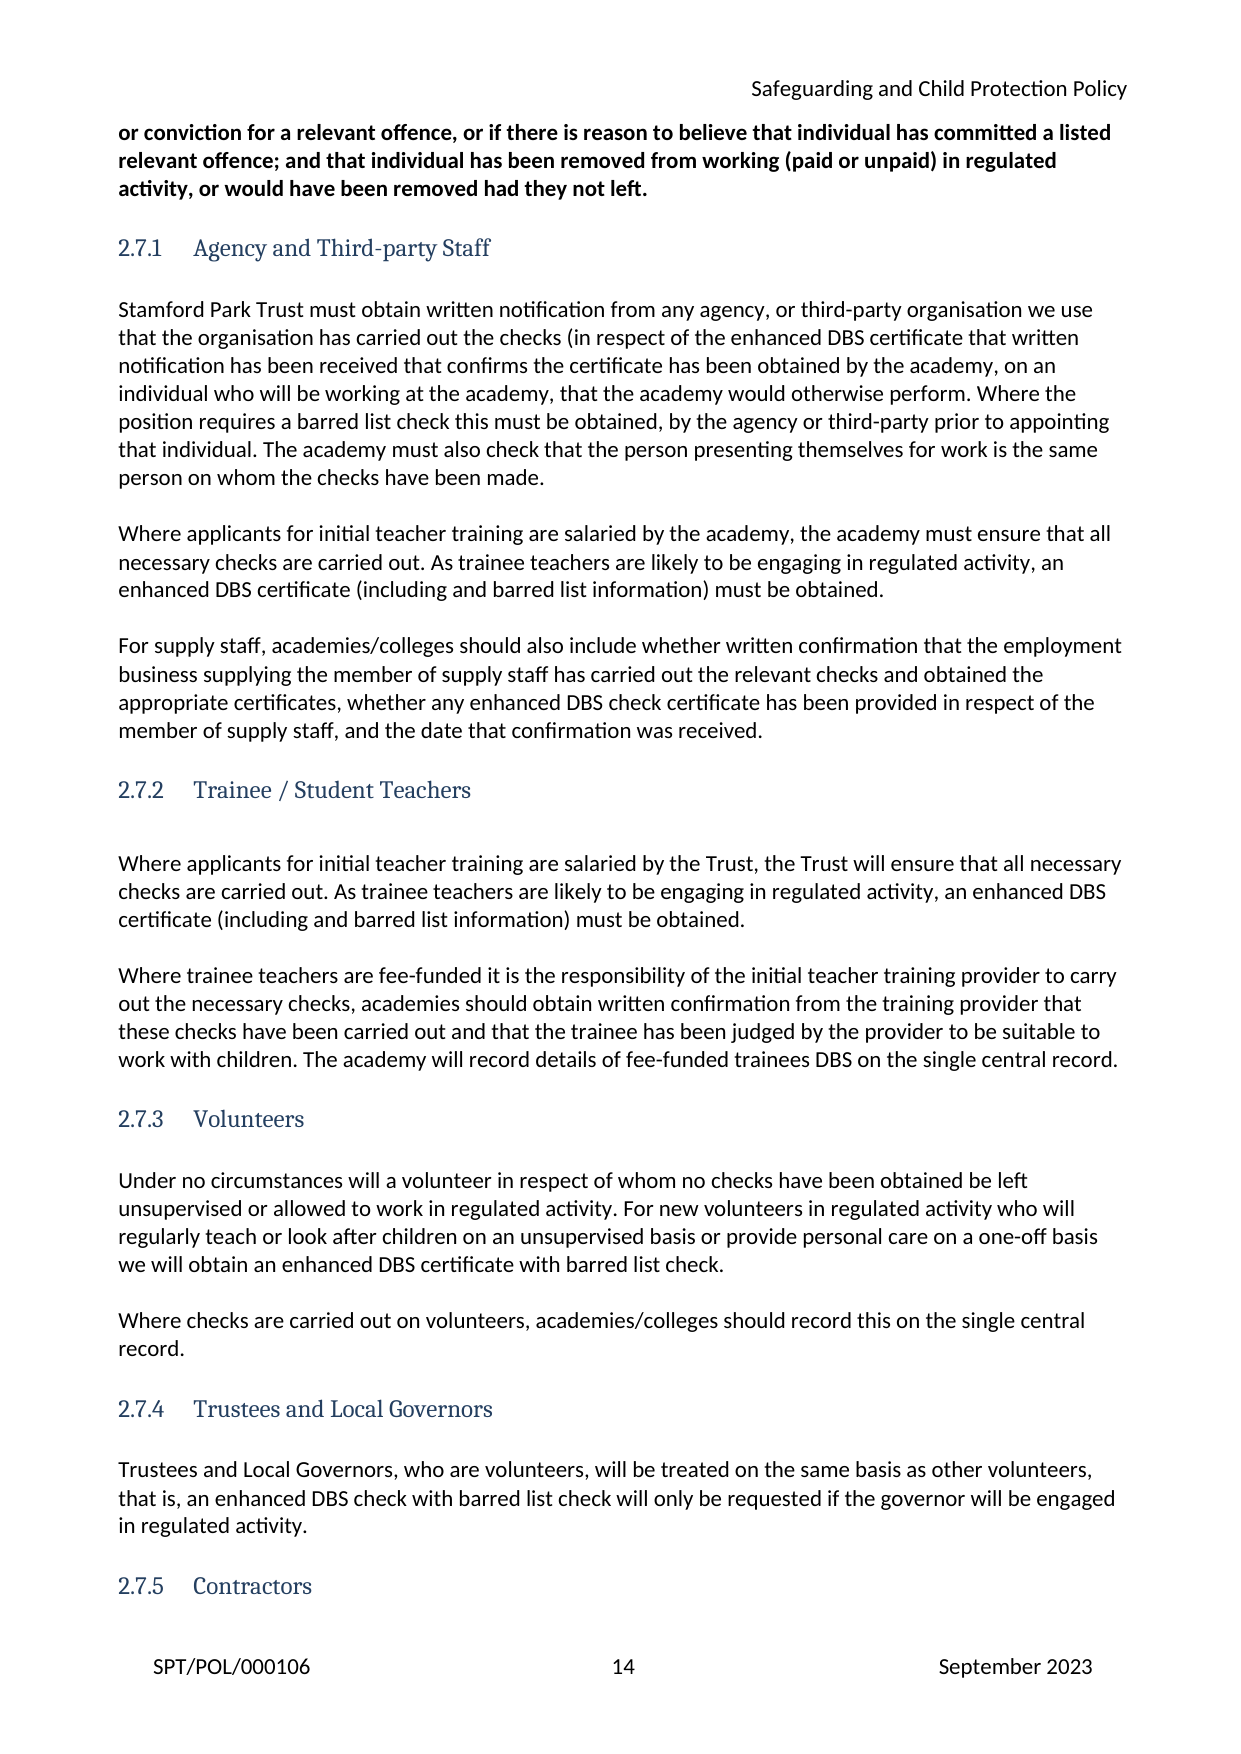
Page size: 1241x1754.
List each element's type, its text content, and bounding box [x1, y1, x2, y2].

subtitle Trustees and Local Governors [118, 1394, 1128, 1423]
subtitle Agency and Third-party Staff [118, 234, 1128, 263]
text For supply staff, academies/colleges should also include whether written confirmation that the employment business supplying the member of supply staff has carried out the relevant checks and obtained the appropriate certificates, whether any enhanced DBS check certificate has been provided in respect of the member of supply staff, and the date that confirmation was received. [118, 632, 1128, 744]
subtitle Trainee / Student Teachers [118, 776, 1128, 805]
text Stamford Park Trust must obtain written notification from any agency, or third-party organisation we use that the organisation has carried out the checks (in respect of the enhanced DBS certificate that written notification has been received that confirms the certificate has been obtained by the academy, on an individual who will be working at the academy, that the academy would otherwise perform. Where the position requires a barred list check this must be obtained, by the agency or third-party prior to appointing that individual. The academy must also check that the person presenting themselves for work is the same person on whom the checks have been made. [118, 295, 1128, 492]
text Where applicants for initial teacher training are salaried by the Trust, the Trust will ensure that all necessary checks are carried out. As trainee teachers are likely to be engaging in regulated activity, an enhanced DBS certificate (including and barred list information) must be obtained. [118, 849, 1128, 933]
text Where trainee teachers are fee-funded it is the responsibility of the initial teacher training provider to carry out the necessary checks, academies should obtain written confirmation from the training provider that these checks have been carried out and that the trainee has been judged by the provider to be suitable to work with children. The academy will record details of fee-funded trainees DBS on the single central record. [118, 961, 1128, 1073]
text Under no circumstances will a volunteer in respect of whom no checks have been obtained be left unsupervised or allowed to work in regulated activity. For new volunteers in regulated activity who will regularly teach or look after children on an unsupervised basis or provide personal care on a one-off basis we will obtain an enhanced DBS certificate with barred list check. [118, 1166, 1128, 1278]
text Trustees and Local Governors, who are volunteers, will be treated on the same basis as other volunteers, that is, an enhanced DBS check with barred list check will only be requested if the governor will be engaged in regulated activity. [118, 1456, 1128, 1540]
subtitle Contractors [118, 1572, 1128, 1601]
subtitle Volunteers [118, 1105, 1128, 1134]
text Where checks are carried out on volunteers, academies/colleges should record this on the single central record. [118, 1306, 1128, 1362]
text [118, 118, 1128, 202]
text Where applicants for initial teacher training are salaried by the academy, the academy must ensure that all necessary checks are carried out. As trainee teachers are likely to be engaging in regulated activity, an enhanced DBS certificate (including and barred list information) must be obtained. [118, 519, 1128, 604]
